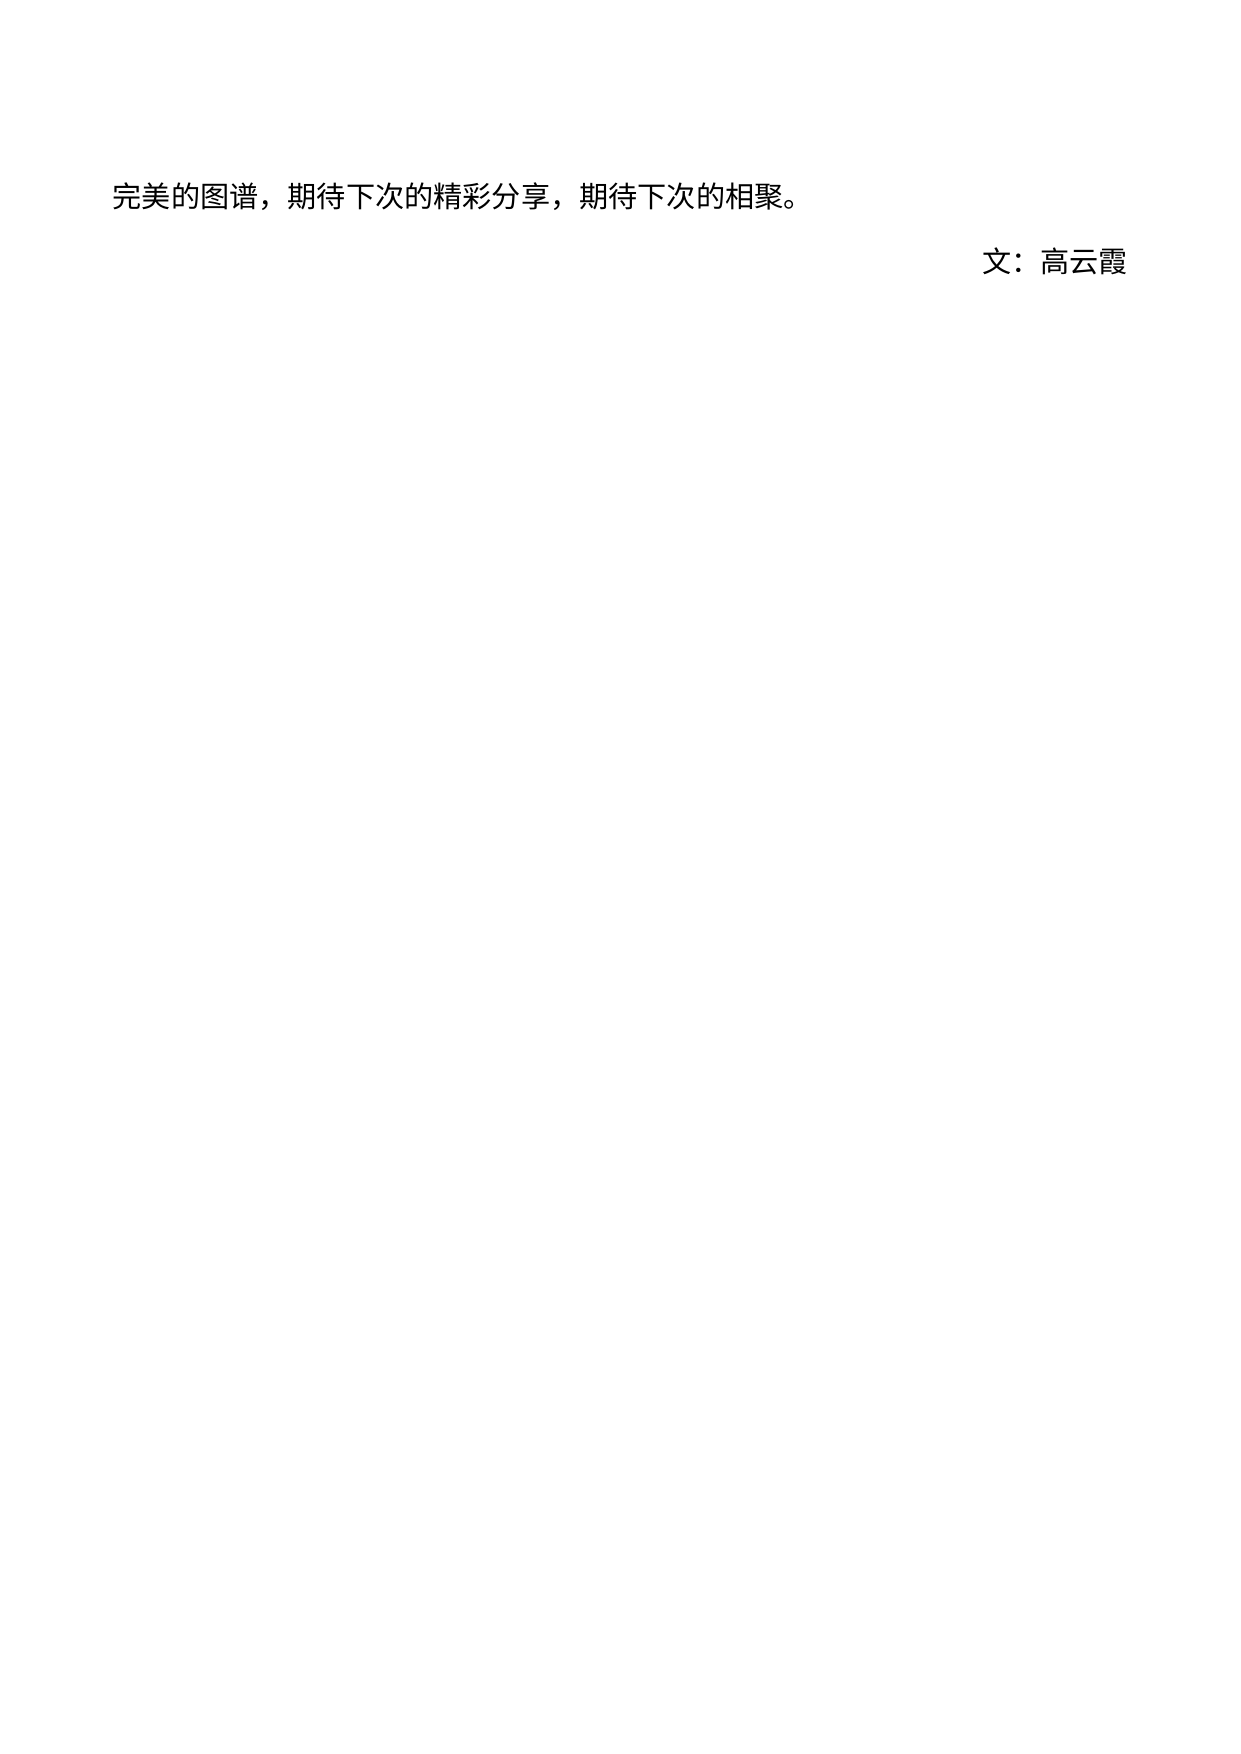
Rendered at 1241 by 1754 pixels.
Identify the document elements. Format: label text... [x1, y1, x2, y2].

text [112, 162, 1128, 227]
text 文：高云霞 [112, 227, 1128, 292]
